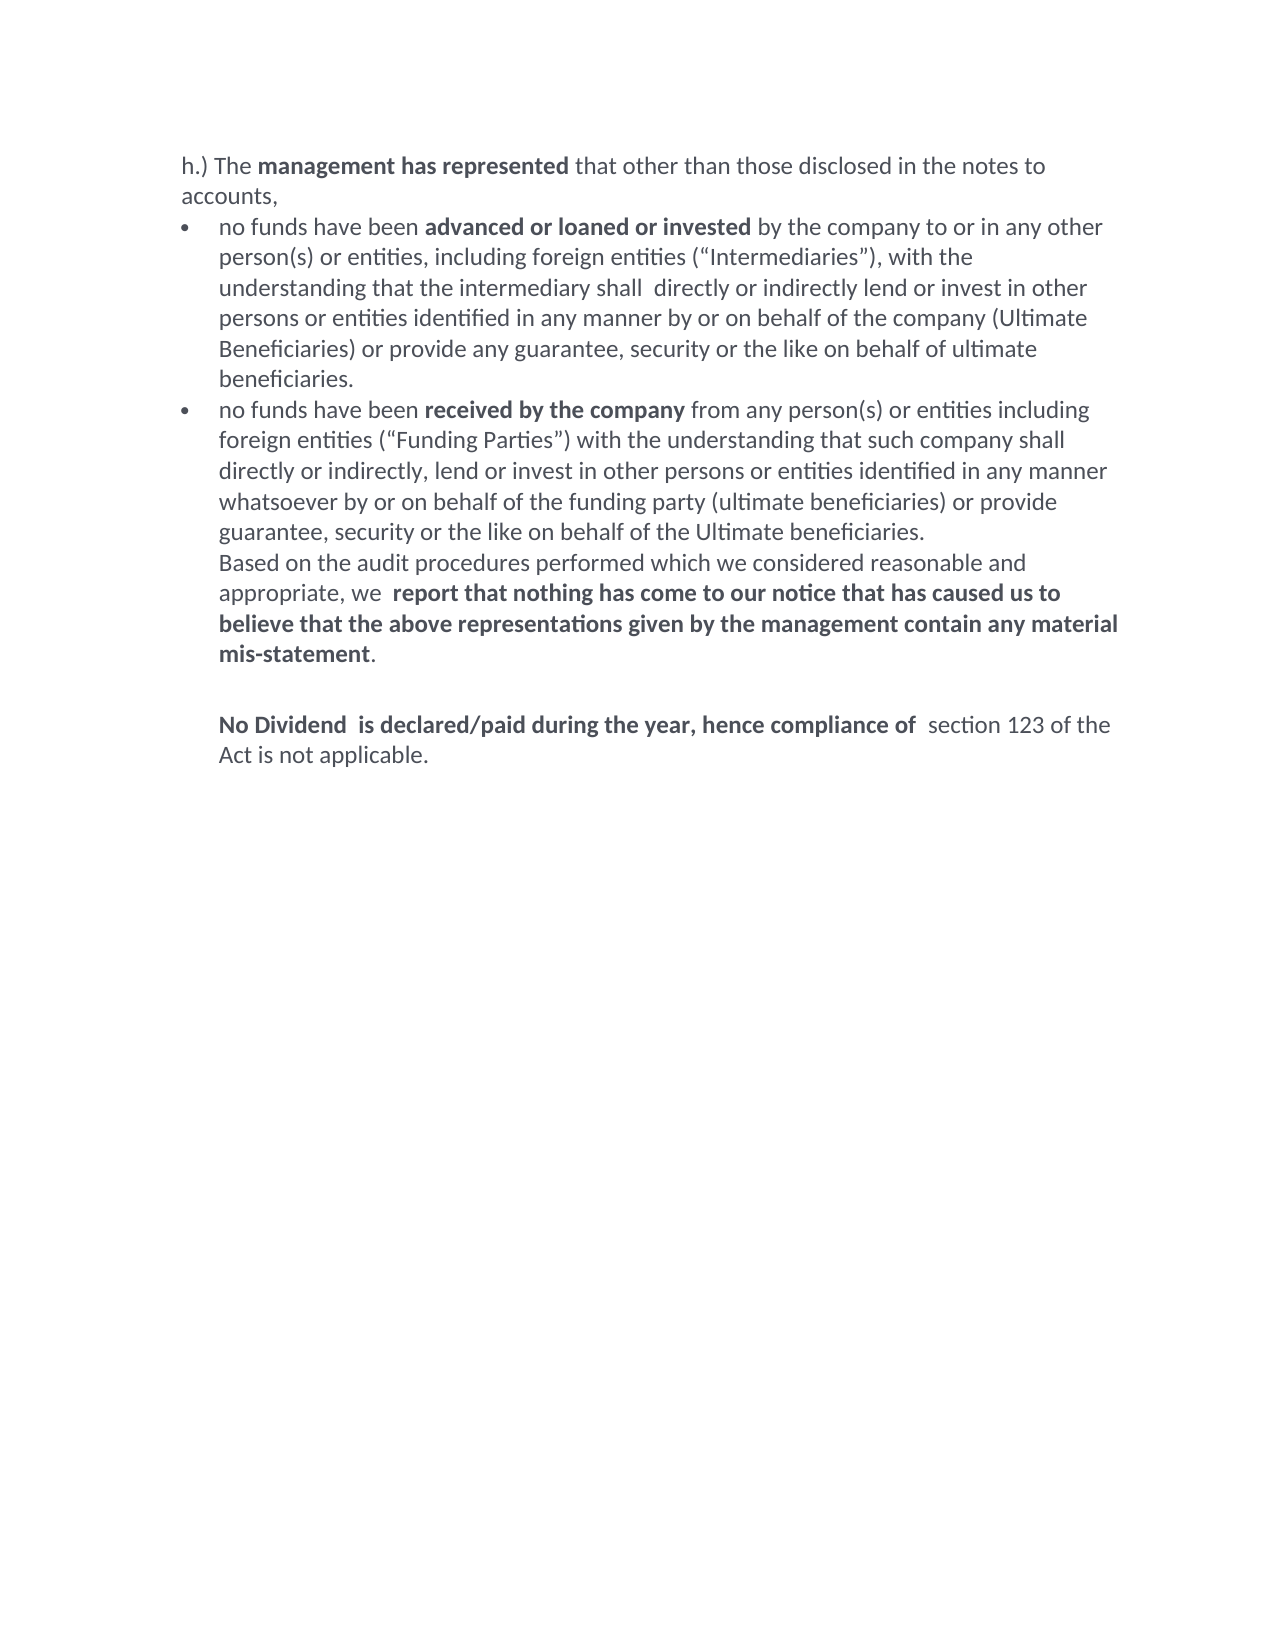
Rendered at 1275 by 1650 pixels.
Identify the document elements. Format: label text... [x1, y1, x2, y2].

text No Dividend is declared/paid during the year, hence compliance of section 123 of the Act is not applicable. [219, 709, 1125, 770]
list no funds have been received by the company from any person(s) or entities including foreign entities (“Funding Parties”) with the understanding that such company shall directly or indirectly, lend or invest in other persons or entities identified in any manner whatsoever by or on behalf of the funding party (ultimate beneficiaries) or provide guarantee, security or the like on behalf of the Ultimate beneficiaries. [181, 394, 1125, 547]
text h.) The management has represented that other than those disclosed in the notes to accounts, [181, 150, 1125, 211]
text Based on the audit procedures performed which we considered reasonable and appropriate, we report that nothing has come to our notice that has caused us to believe that the above representations given by the management contain any material mis-statement. [219, 547, 1125, 669]
list no funds have been advanced or loaned or invested by the company to or in any other person(s) or entities, including foreign entities (“Intermediaries”), with the understanding that the intermediary shall directly or indirectly lend or invest in other persons or entities identified in any manner by or on behalf of the company (Ultimate Beneficiaries) or provide any guarantee, security or the like on behalf of ultimate beneficiaries. [181, 211, 1125, 394]
